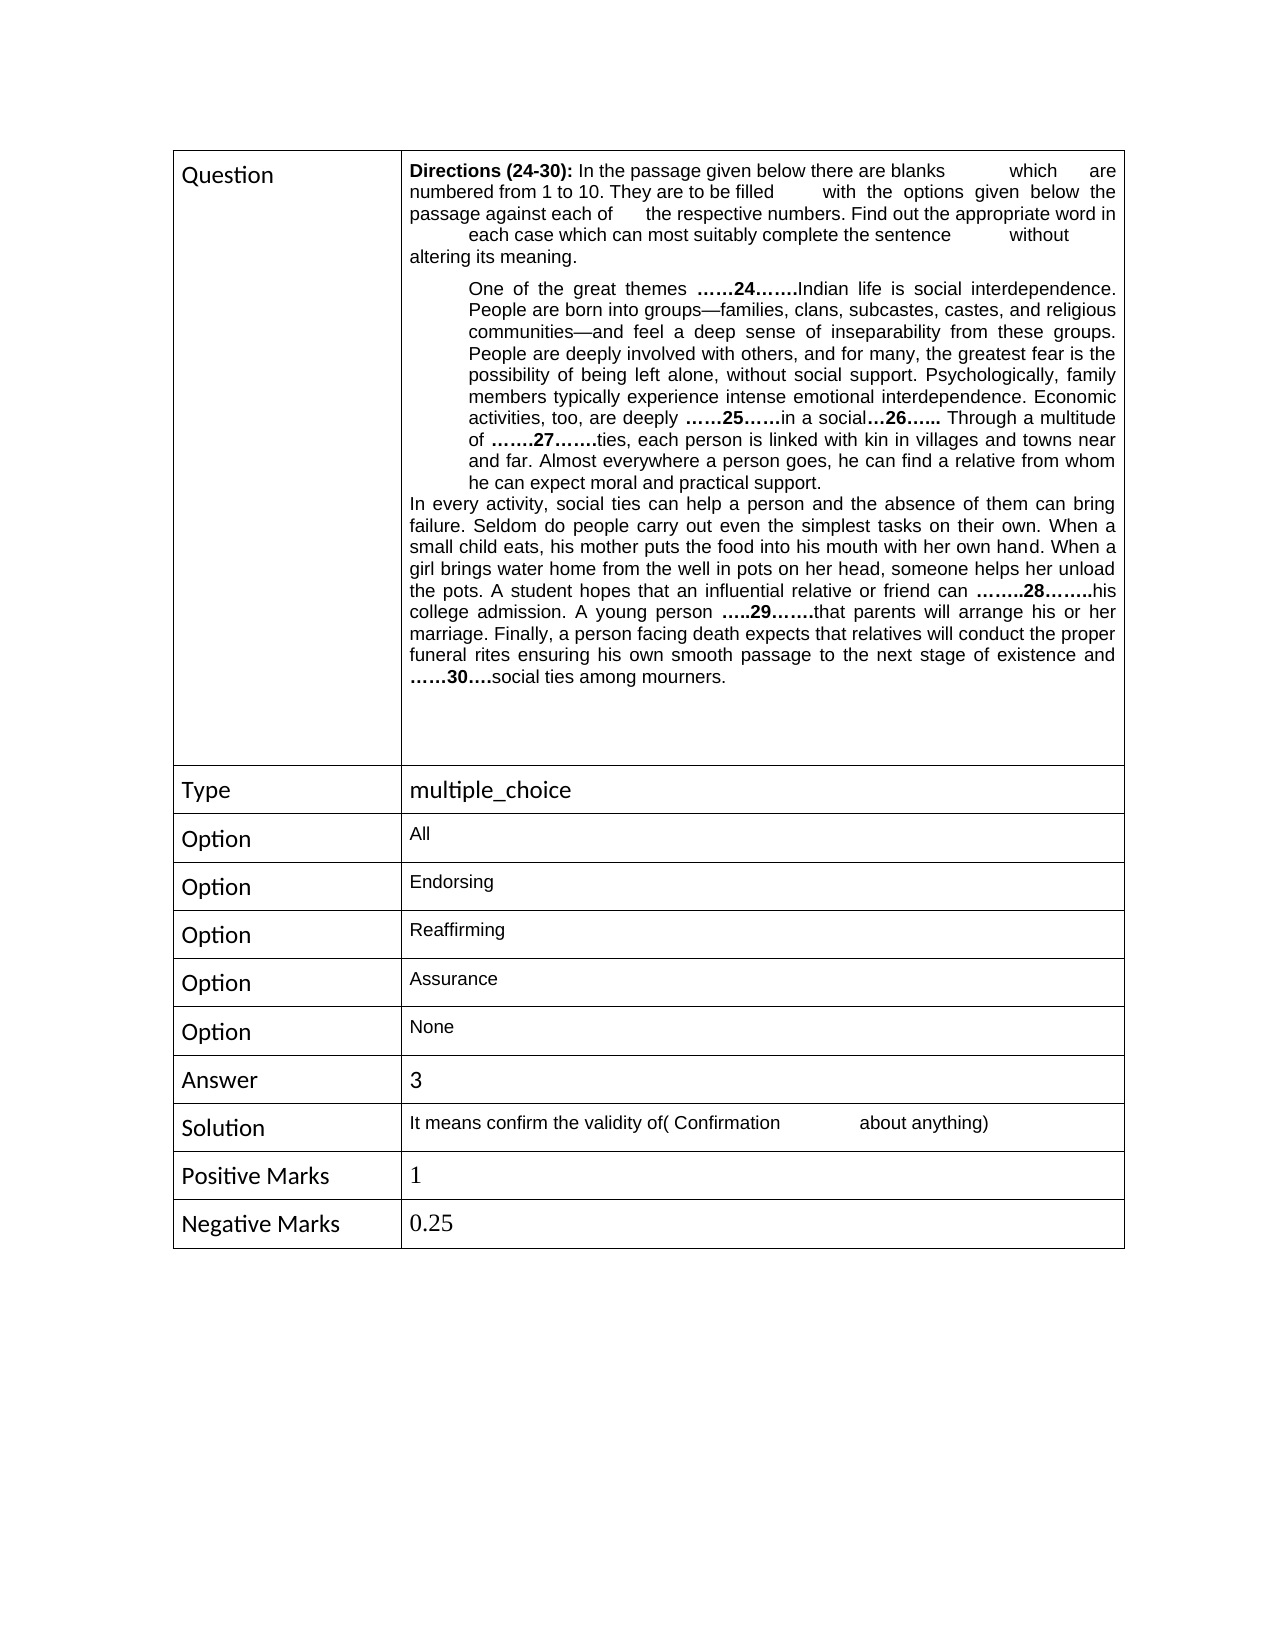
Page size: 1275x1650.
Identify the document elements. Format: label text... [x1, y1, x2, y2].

table_cell Option [174, 863, 401, 910]
table_cell 1 [402, 1152, 1124, 1199]
table_cell Reaffirming [402, 911, 1124, 958]
table_cell 0.25 [402, 1200, 1124, 1247]
table_cell multiple_choice [402, 766, 1124, 813]
table_header Directions (24-30): In the passage given below there are blanks which are numbered from 1 to 10. They are to be filled with the options given below the passage against each of the respective numbers. Find out the appropriate word in each case which can most suitably complete the sentence without altering its meaning. One of the great themes ……24…….Indian life is social interdependence. People are born into groups—families, clans, subcastes, castes, and religious communities—and feel a deep sense of inseparability from these groups. People are deeply involved with others, and for many, the greatest fear is the possibility of being left alone, without social support. Psychologically, family members typically experience intense emotional interdependence. Economic activities, too, are deeply ……25……in a social…26…... Through a multitude of …….27…….ties, each person is linked with kin in villages and towns near and far. Almost everywhere a person goes, he can find a relative from whom he can expect moral and practical support. In every activity, social ties can help a person and the absence of them can bring failure. Seldom do people carry out even the simplest tasks on their own. When a small child eats, his mother puts the food into his mouth with her own hand. When a girl brings water home from the well in pots on her head, someone helps her unload the pots. A student hopes that an influential relative or friend can ……..28……..his college admission. A young person …..29…….that parents will arrange his or her marriage. Finally, a person facing death expects that relatives will conduct the proper funeral rites ensuring his own smooth passage to the next stage of existence and ……30….social ties among mourners. [402, 151, 1124, 765]
table_cell None [402, 1007, 1124, 1054]
table_cell It means confirm the validity of( Confirmation about anything) [402, 1104, 1124, 1151]
table_cell Option [174, 959, 401, 1006]
table_cell Positive Marks [174, 1152, 401, 1199]
table_cell Type [174, 766, 401, 813]
table_cell Option [174, 911, 401, 958]
table_header Question [174, 151, 401, 765]
table_cell Option [174, 1007, 401, 1054]
table_cell Assurance [402, 959, 1124, 1006]
table_cell 3 [402, 1056, 1124, 1103]
table_cell Negative Marks [174, 1200, 401, 1247]
table_cell All [402, 814, 1124, 862]
table_cell Answer [174, 1056, 401, 1103]
table_cell Endorsing [402, 863, 1124, 910]
table_cell Option [174, 814, 401, 862]
table_cell Solution [174, 1104, 401, 1151]
